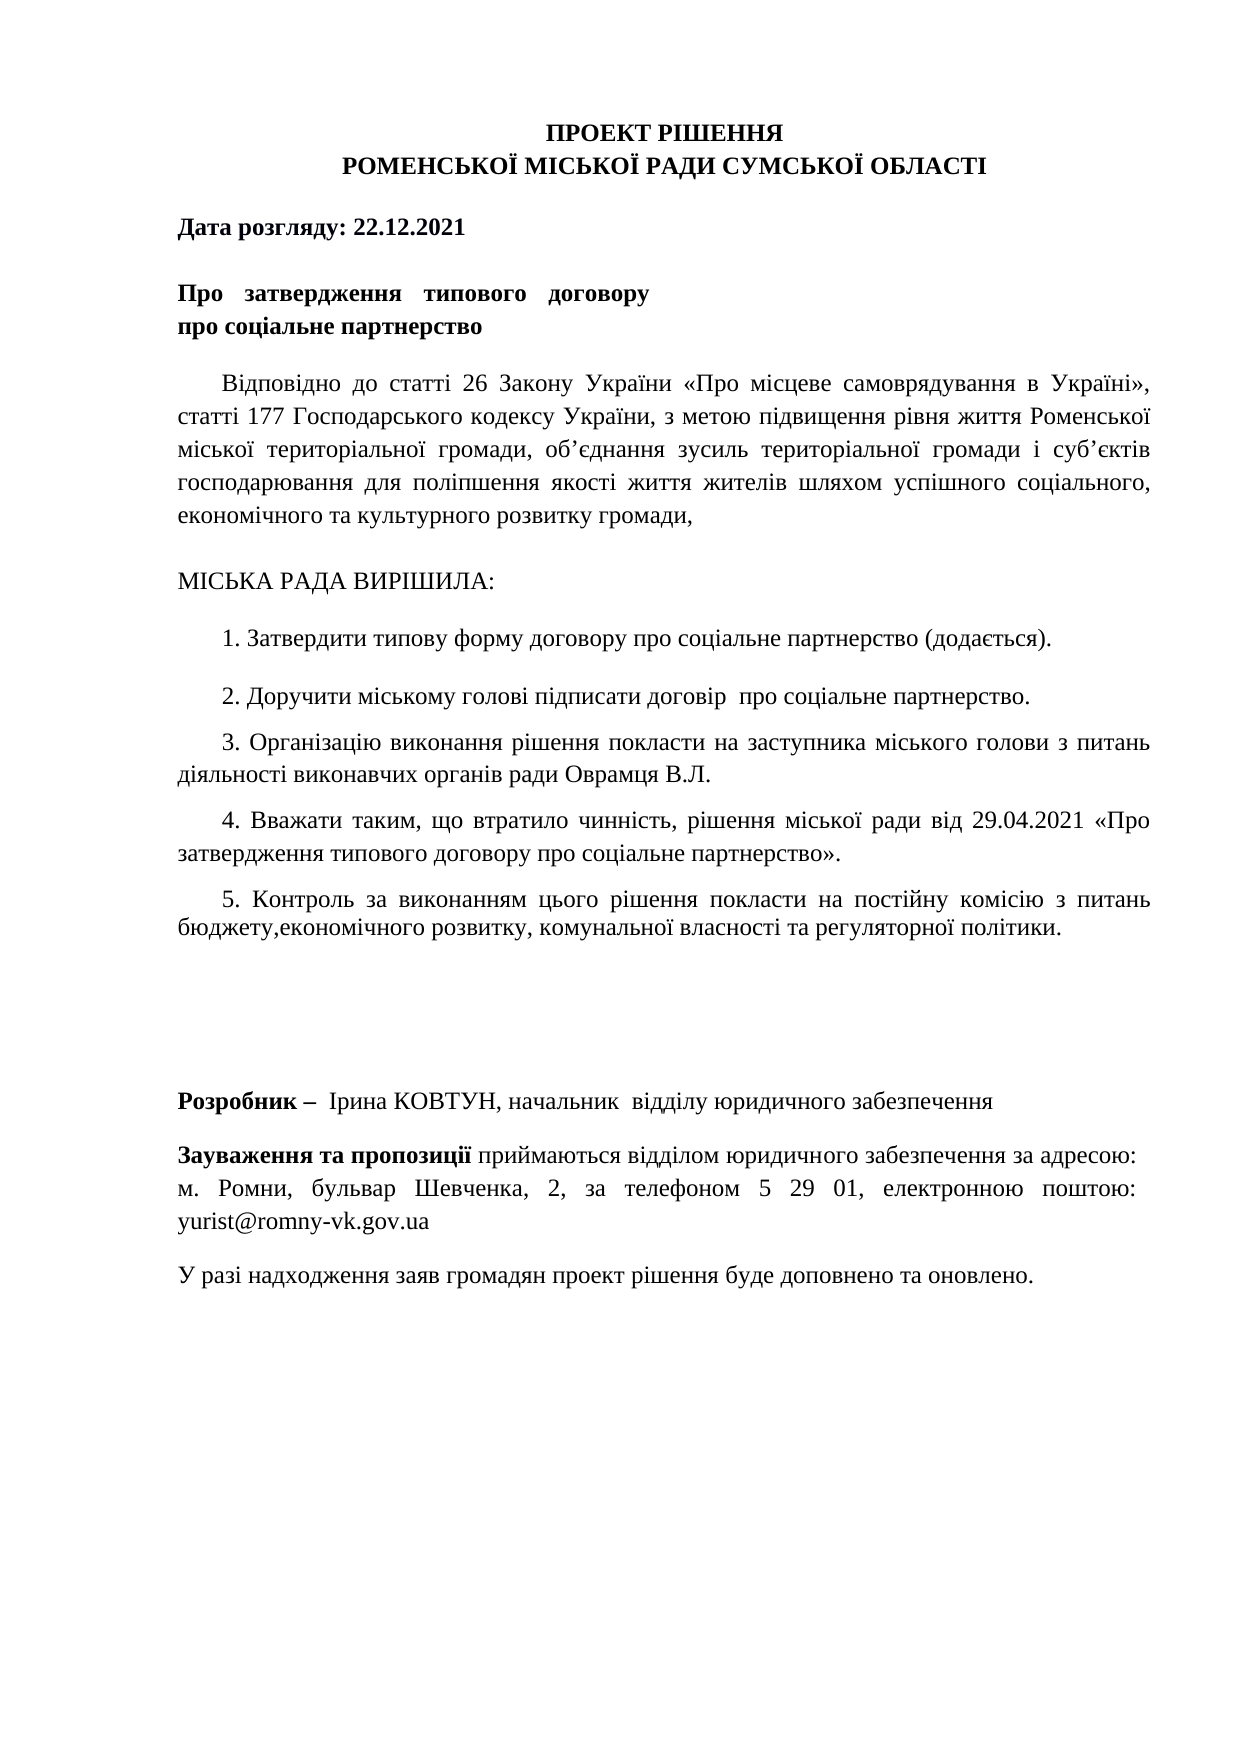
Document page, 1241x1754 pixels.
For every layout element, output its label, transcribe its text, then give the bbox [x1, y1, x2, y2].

text МІСЬКА РАДА ВИРІШИЛА: [177, 566, 1152, 595]
text 2. Доручити міському голові підписати договір про соціальне партнерство. [177, 681, 1152, 710]
text У разі надходження заяв громадян проект рішення буде доповнено та оновлено. [177, 1260, 1152, 1289]
text 5. Контроль за виконанням цього рішення покласти на постійну комісію з питань бюджету,економічного розвитку, комунальної власності та регуляторної політики. [177, 884, 1152, 941]
text Розробник – Ірина КОВТУН, начальник відділу юридичного забезпечення [177, 1086, 1152, 1115]
text Зауваження та пропозиції приймаються відділом юридичного забезпечення за адресою: м. Ромни, бульвар Шевченка, 2, за телефоном 5 29 01, електронною поштою: yurist@romny-vk.gov.ua [177, 1140, 1137, 1235]
text 1. Затвердити типову форму договору про соціальне партнерство (додається). [177, 623, 1152, 652]
text 4. Вважати таким, що втратило чинність, рішення міської ради від 29.04.2021 «Про затвердження типового договору про соціальне партнерство». [177, 805, 1152, 867]
text ПРОЕКТ РІШЕННЯ [177, 118, 1152, 147]
text Про затвердження типового договору про соціальне партнерство [177, 278, 650, 339]
text 3. Організацію виконання рішення покласти на заступника міського голови з питань діяльності виконавчих органів ради Оврамця В.Л. [177, 727, 1152, 788]
text Відповідно до статті 26 Закону України «Про місцеве самоврядування в Україні», статті 177 Господарського кодексу України, з метою підвищення рівня життя Роменської міської територіальної громади, об’єднання зусиль територіальної громади і суб’єктів господарювання для поліпшення якості життя жителів шляхом успішного соціального, економічного та культурного розвитку громади, [177, 368, 1152, 529]
text Дата розгляду: 22.12.2021 [177, 212, 1152, 241]
text РОМЕНСЬКОЇ МІСЬКОЇ РАДИ СУМСЬКОЇ ОБЛАСТІ [177, 151, 1152, 180]
